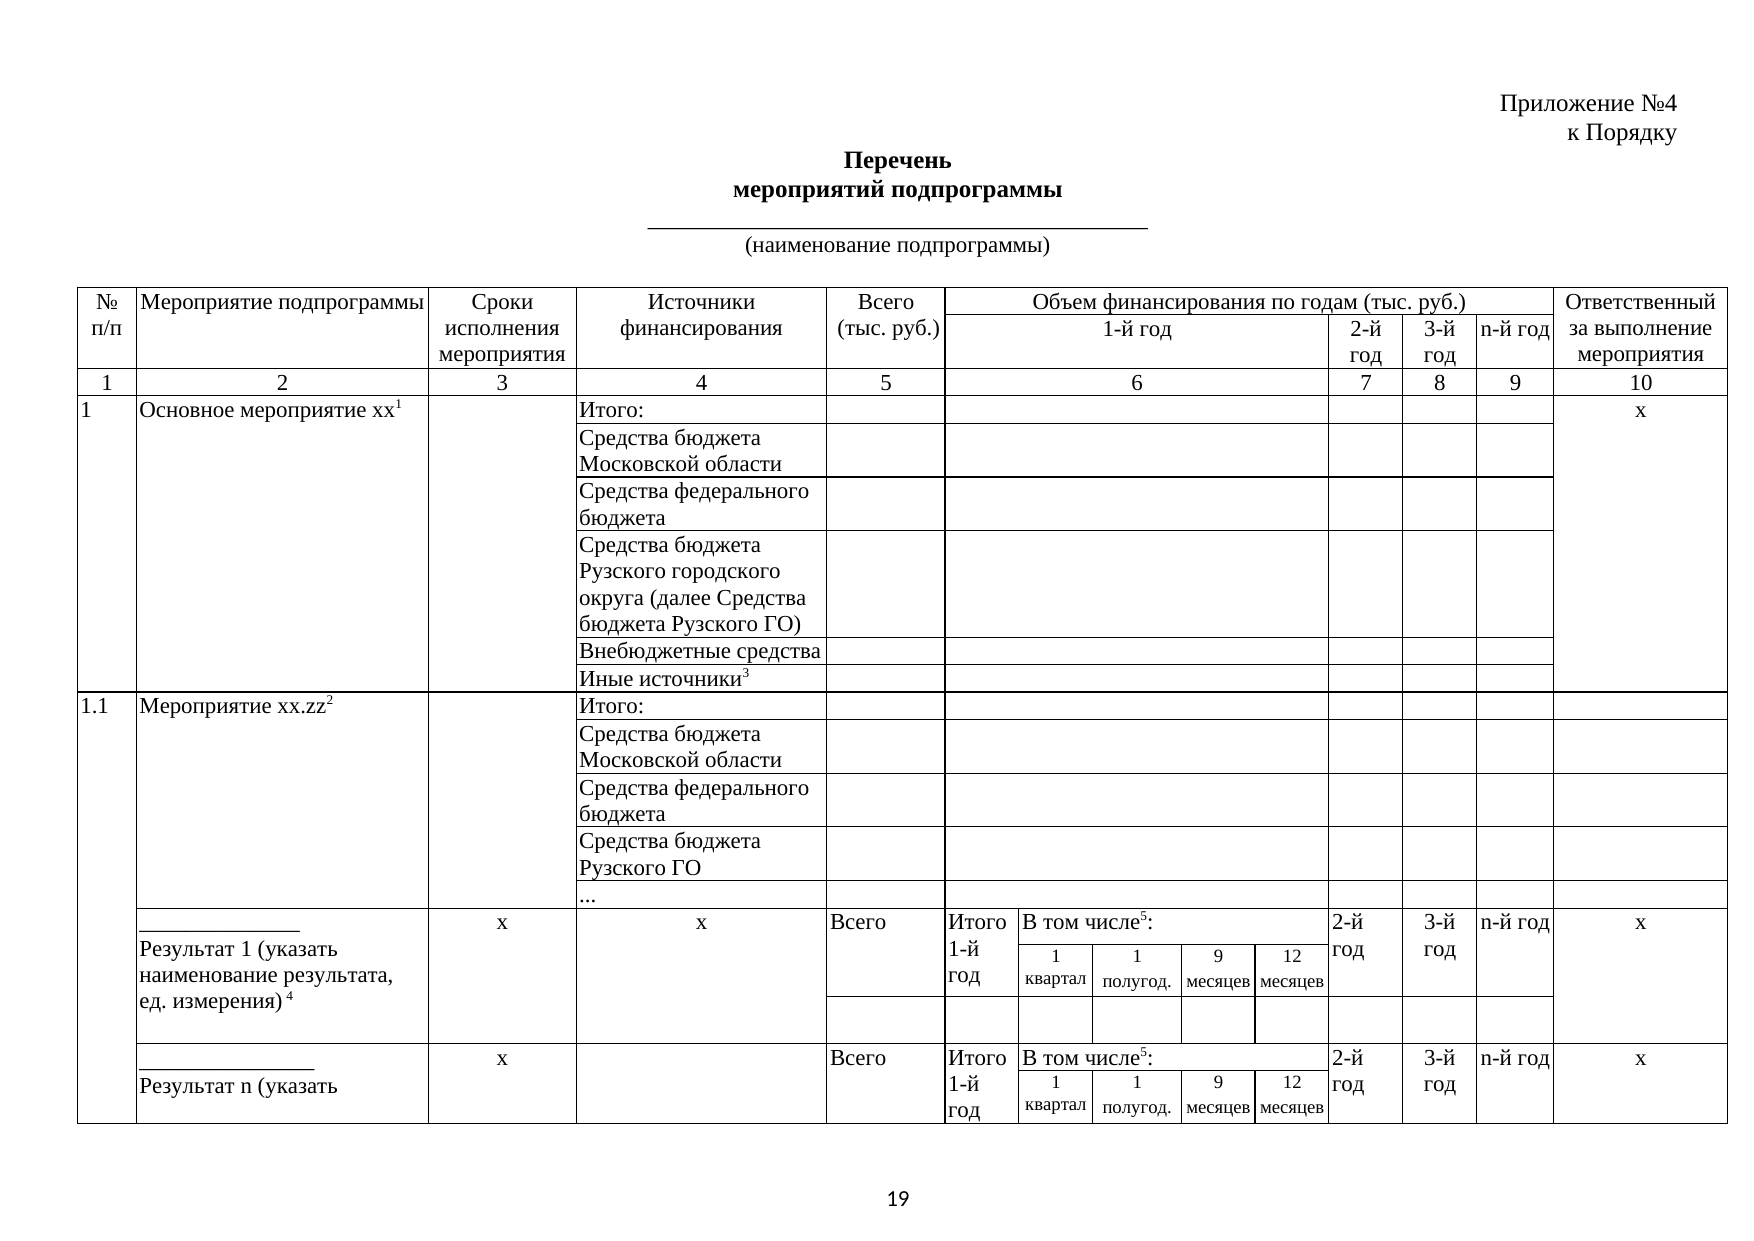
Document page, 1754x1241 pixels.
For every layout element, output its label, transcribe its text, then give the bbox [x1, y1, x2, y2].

table_cell [1477, 774, 1553, 826]
table_cell [1182, 997, 1254, 1043]
table_header Объем финансирования по годам (тыс. руб.) [946, 288, 1553, 314]
text Приложение №4 [118, 88, 1677, 117]
table_cell 3-й год [1403, 1044, 1476, 1123]
table_cell В том числе5: [1019, 1044, 1328, 1070]
table_cell 2-й год [1329, 1044, 1402, 1123]
table_cell [946, 720, 1328, 772]
text ________________________________________ [118, 203, 1677, 232]
table_cell 9 месяцев [1182, 1071, 1254, 1123]
table_cell [1477, 638, 1553, 664]
table_cell [1477, 396, 1553, 423]
table_cell 3 [429, 369, 576, 395]
table_cell [1477, 881, 1553, 907]
table_cell [946, 693, 1328, 719]
table_cell Внебюджетные средства [577, 638, 826, 664]
text Перечень [118, 145, 1677, 174]
table_cell [1403, 396, 1476, 423]
table_cell [1554, 693, 1727, 719]
table_cell [1554, 774, 1727, 826]
table_cell [827, 720, 944, 772]
table_cell [1403, 693, 1476, 719]
table_cell 1-й год [946, 315, 1328, 368]
table_cell [1554, 827, 1727, 880]
table_cell Иные источники3 [577, 665, 826, 691]
table_cell [946, 396, 1328, 423]
table_cell [1554, 720, 1727, 772]
table_cell [1403, 638, 1476, 664]
table_header № п/п [78, 288, 136, 368]
table_cell [1019, 997, 1092, 1043]
table_cell Средства федерального бюджета [577, 774, 826, 826]
table_cell [946, 827, 1328, 880]
text мероприятий подпрограммы [118, 174, 1677, 203]
table_cell [827, 478, 944, 530]
table_cell Итого: [577, 396, 826, 423]
table_cell [946, 424, 1328, 476]
table_cell 2-й год [1329, 909, 1402, 996]
table_cell 7 [1329, 369, 1402, 395]
table_cell 9 месяцев [1182, 945, 1254, 996]
table_cell [1477, 665, 1553, 691]
table_cell 3-й год [1403, 315, 1476, 368]
table_cell [827, 665, 944, 691]
table_cell Средства бюджета Московской области [577, 720, 826, 772]
table_cell n-й год [1477, 1044, 1553, 1123]
table_cell 1 полугод. [1093, 945, 1181, 996]
table_cell n-й год [1477, 315, 1553, 368]
table_cell ______________ Результат n (указать наименование результата, ед. измерения) 4 [137, 1044, 428, 1123]
table_cell 1 квартал [1019, 1071, 1092, 1123]
table_cell [1329, 997, 1402, 1043]
table_cell Всего [827, 1044, 944, 1123]
table_cell [1477, 827, 1553, 880]
table_cell х [1554, 1044, 1727, 1123]
table_cell Всего [827, 909, 944, 996]
table_cell 10 [1554, 369, 1727, 395]
table_cell [1329, 531, 1402, 637]
table_cell [827, 396, 944, 423]
table_cell [1329, 720, 1402, 772]
table_cell [827, 531, 944, 637]
table_cell [1477, 720, 1553, 772]
table_cell [827, 693, 944, 719]
table_cell 4 [577, 369, 826, 395]
table_header Сроки исполнения мероприятия [429, 288, 576, 368]
table_cell Основное мероприятие xx1 [137, 396, 428, 691]
table_cell [1477, 693, 1553, 719]
table_header Источники финансирования [577, 288, 826, 368]
table_cell [1477, 424, 1553, 476]
table_cell [827, 424, 944, 476]
table_cell [1477, 531, 1553, 637]
table_cell В том числе5: [1019, 909, 1328, 944]
table_cell Средства бюджета Московской области [577, 424, 826, 476]
table_cell [1329, 693, 1402, 719]
table_cell 8 [1403, 369, 1476, 395]
table_cell [946, 531, 1328, 637]
table_cell Итого 1-й год [946, 909, 1018, 996]
table_cell [1403, 881, 1476, 907]
table_cell Итого: [577, 693, 826, 719]
table_cell х [1554, 396, 1727, 691]
table_cell [1329, 638, 1402, 664]
table_cell [1329, 881, 1402, 907]
table_cell 1 [78, 369, 136, 395]
table_cell [1329, 478, 1402, 530]
table_cell [946, 997, 1018, 1043]
table_cell Средства бюджета Рузского городского округа (далее Средства бюджета Рузского ГО) [577, 531, 826, 637]
table_cell [1256, 997, 1328, 1043]
table_cell 3-й год [1403, 909, 1476, 996]
table_cell ______________ Результат 1 (указать наименование результата, ед. измерения) 4 [137, 909, 428, 1043]
table_cell Средства бюджета Рузского ГО [577, 827, 826, 880]
table_cell [946, 665, 1328, 691]
table_cell [1403, 827, 1476, 880]
table_cell 6 [946, 369, 1328, 395]
table_cell [1477, 478, 1553, 530]
table_cell [429, 693, 576, 907]
table_cell [1329, 827, 1402, 880]
table_cell [1329, 396, 1402, 423]
table_cell [827, 827, 944, 880]
table_cell [577, 1044, 826, 1123]
table_cell Итого 1-й год [946, 1044, 1018, 1123]
table_cell n-й год [1477, 909, 1553, 996]
table_cell [1403, 720, 1476, 772]
table_cell 1.1 [78, 693, 136, 1123]
table_cell [429, 396, 576, 691]
table_cell х [577, 909, 826, 1043]
table_cell [1329, 774, 1402, 826]
table_cell 1 [78, 396, 136, 691]
table_cell [827, 997, 944, 1043]
table_cell 12 месяцев [1256, 945, 1328, 996]
table_cell [1403, 424, 1476, 476]
table_cell [1403, 997, 1476, 1043]
table_cell 9 [1477, 369, 1553, 395]
table_cell 2 [137, 369, 428, 395]
table_cell ... [577, 881, 826, 907]
table_cell х [429, 909, 576, 1043]
table_cell [1329, 665, 1402, 691]
table_cell [1329, 424, 1402, 476]
table_cell [1477, 997, 1553, 1043]
table_cell [827, 774, 944, 826]
table_cell Мероприятие xx.zz2 [137, 693, 428, 907]
table_cell Средства федерального бюджета [577, 478, 826, 530]
table_cell 5 [827, 369, 944, 395]
table_cell [1403, 665, 1476, 691]
table_cell 1 полугод. [1093, 1071, 1181, 1123]
text к Порядку [118, 117, 1677, 145]
table_cell 12 месяцев [1256, 1071, 1328, 1123]
table_cell [1554, 881, 1727, 907]
table_cell [827, 881, 944, 907]
table_cell [1403, 774, 1476, 826]
table_cell 2-й год [1329, 315, 1402, 368]
table_header Всего (тыс. руб.) [827, 288, 944, 368]
table_header Ответственный за выполнение мероприятия [1554, 288, 1727, 368]
table_cell [1403, 478, 1476, 530]
table_cell [1403, 531, 1476, 637]
table_cell 1 квартал [1019, 945, 1092, 996]
table_cell х [1554, 909, 1727, 1043]
table_cell [946, 478, 1328, 530]
table_cell [827, 638, 944, 664]
table_header Мероприятие подпрограммы [137, 288, 428, 368]
text (наименование подпрограммы) [118, 232, 1677, 258]
table_cell [1093, 997, 1181, 1043]
table_cell [946, 638, 1328, 664]
table_cell [946, 774, 1328, 826]
table_cell х [429, 1044, 576, 1123]
table_cell [946, 881, 1328, 907]
